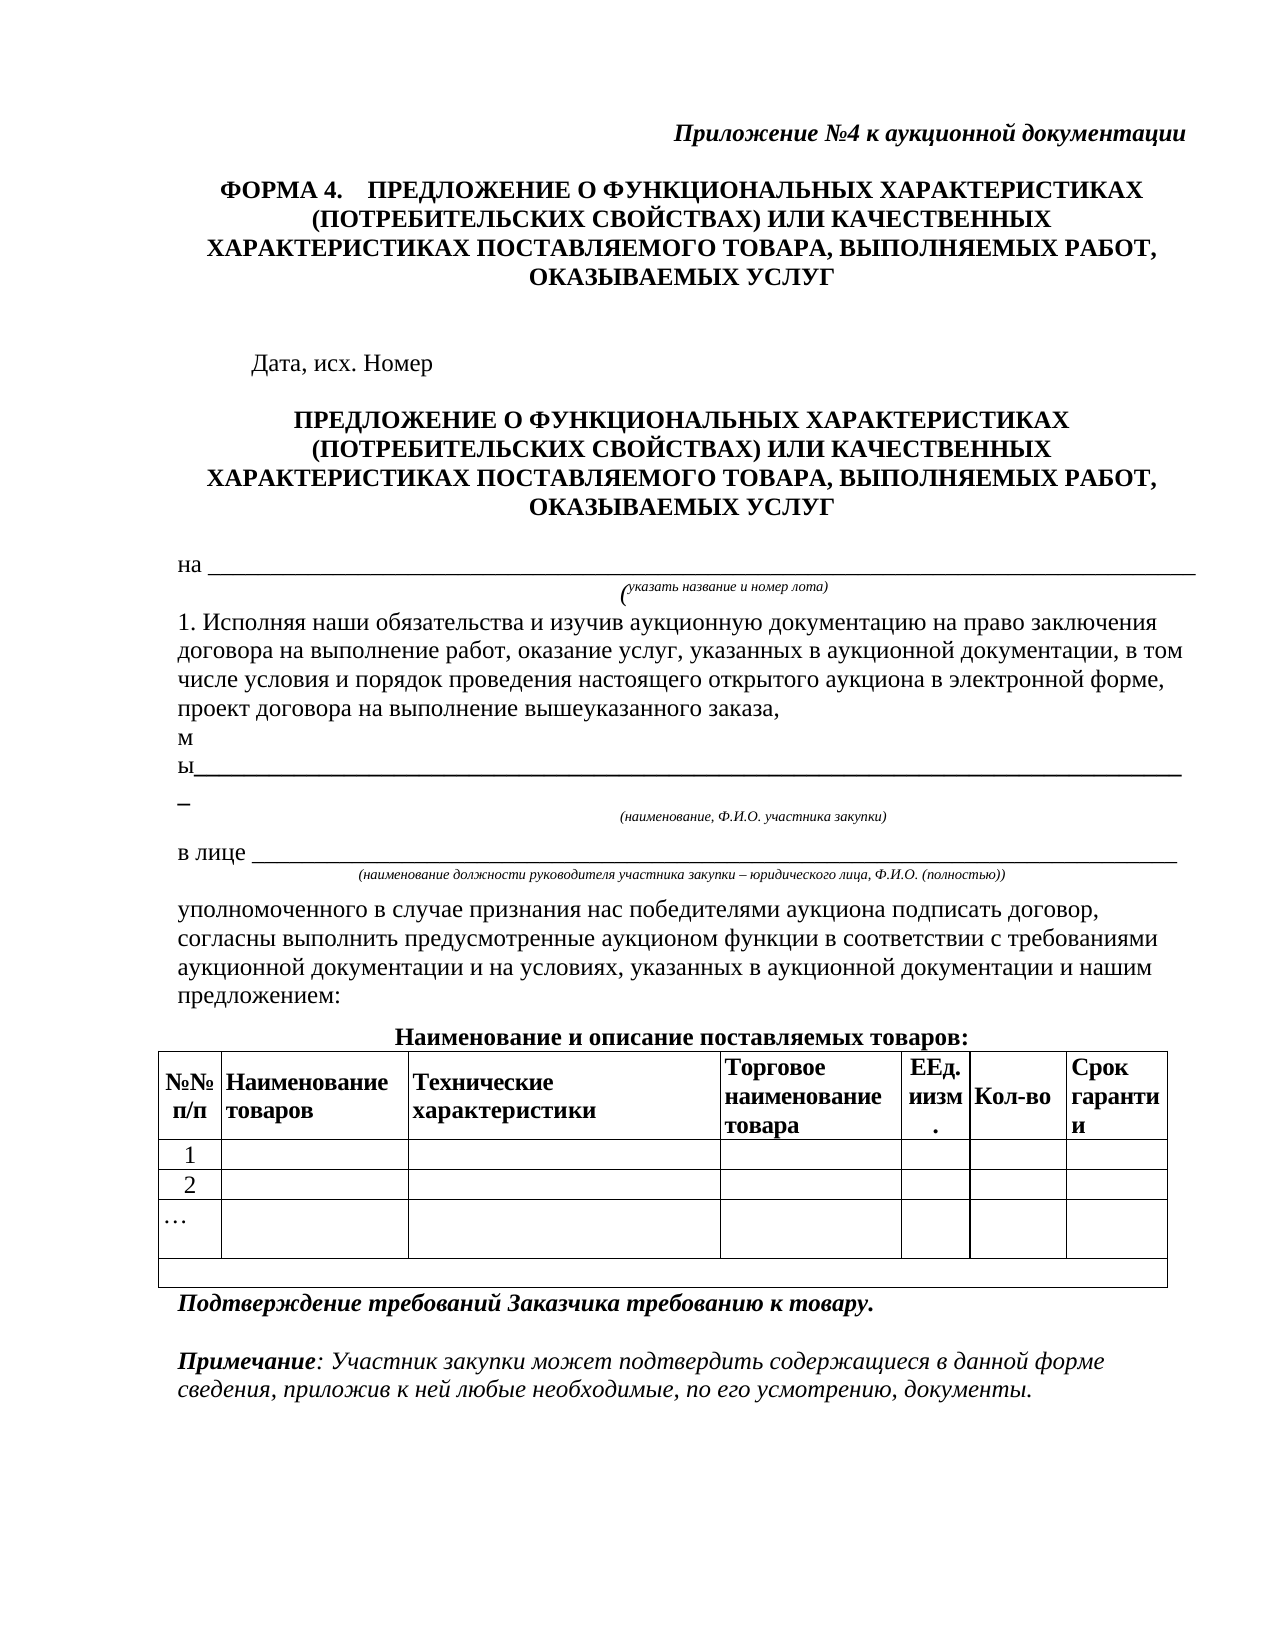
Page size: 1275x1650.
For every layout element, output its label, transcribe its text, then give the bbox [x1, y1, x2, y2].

table_cell [721, 1140, 901, 1169]
table_cell [1067, 1140, 1167, 1169]
text Приложение №4 к аукционной документации [177, 118, 1186, 147]
text (наименование, Ф.И.О. участника закупки) [620, 808, 1186, 837]
text Подтверждение требований Заказчика требованию к товару. [177, 1288, 1186, 1317]
text Примечание: Участник закупки может подтвердить содержащиеся в данной форме сведения, приложив к ней любые необходимые, по его усмотрению, документы. [177, 1346, 1186, 1403]
text ФОРМА 4. ПРЕДЛОЖЕНИЕ О ФУНКЦИОНАЛЬНЫХ ХАРАКТЕРИСТИКАХ (ПОТРЕБИТЕЛЬСКИХ СВОЙСТВАХ) ИЛИ КАЧЕСТВЕННЫХ ХАРАКТЕРИСТИКАХ ПОСТАВЛЯЕМОГО ТОВАРА, ВЫПОЛНЯЕМЫХ РАБОТ, ОКАЗЫВАЕМЫХ УСЛУГ [177, 176, 1186, 291]
table_cell 2 [159, 1170, 221, 1199]
text ПРЕДЛОЖЕНИЕ О ФУНКЦИОНАЛЬНЫХ ХАРАКТЕРИСТИКАХ (ПОТРЕБИТЕЛЬСКИХ СВОЙСТВАХ) ИЛИ КАЧЕСТВЕННЫХ ХАРАКТЕРИСТИКАХ ПОСТАВЛЯЕМОГО ТОВАРА, ВЫПОЛНЯЕМЫХ РАБОТ, ОКАЗЫВАЕМЫХ УСЛУГ [177, 406, 1186, 521]
table_cell [222, 1170, 408, 1199]
text (указать название и номер лота) [546, 578, 1196, 607]
table_cell 1 [159, 1140, 221, 1169]
table_header Кол-во [971, 1052, 1066, 1139]
text Дата, исх. Номер [177, 348, 1186, 377]
table_cell [1067, 1170, 1167, 1199]
table_cell [1067, 1200, 1167, 1257]
table_cell [971, 1170, 1066, 1199]
table_cell [971, 1200, 1066, 1257]
table_cell [721, 1170, 901, 1199]
text Наименование и описание поставляемых товаров: [177, 1022, 1186, 1051]
text в лице __________________________________________________________________________ [177, 837, 1186, 866]
table_cell [902, 1140, 969, 1169]
table_cell [902, 1200, 969, 1257]
table_cell [721, 1200, 901, 1257]
text 1. Исполняя наши обязательства и изучив аукционную документацию на право заключения договора на выполнение работ, оказание услуг, указанных в аукционной документации, в том числе условия и порядок проведения настоящего открытого аукциона в электронной форме, проект договора на выполнение вышеуказанного заказа, мы________________________________________________________________________________ [177, 607, 1186, 808]
table_header ЕЕд. иизм. [902, 1052, 969, 1139]
table_header Торговое наименование товара [721, 1052, 901, 1139]
table_cell [222, 1200, 408, 1257]
table_header Срок гарантии [1067, 1052, 1167, 1139]
text на _______________________________________________________________________________ [177, 549, 1196, 578]
table_cell [971, 1140, 1066, 1169]
table_header Наименование товаров [222, 1052, 408, 1139]
table_cell [159, 1259, 1167, 1287]
table_cell [222, 1140, 408, 1169]
table_header Технические характеристики [409, 1052, 720, 1139]
table_header №№ п/п [159, 1052, 221, 1139]
text уполномоченного в случае признания нас победителями аукциона подписать договор, согласны выполнить предусмотренные аукционом функции в соответствии с требованиями аукционной документации и на условиях, указанных в аукционной документации и нашим предложением: [177, 894, 1186, 1009]
table_cell … [159, 1200, 221, 1257]
text (наименование должности руководителя участника закупки – юридического лица, Ф.И.О. (полностью)) [177, 866, 1186, 894]
table_cell [409, 1170, 720, 1199]
table_cell [409, 1140, 720, 1169]
table_cell [902, 1170, 969, 1199]
table_cell [409, 1200, 720, 1257]
